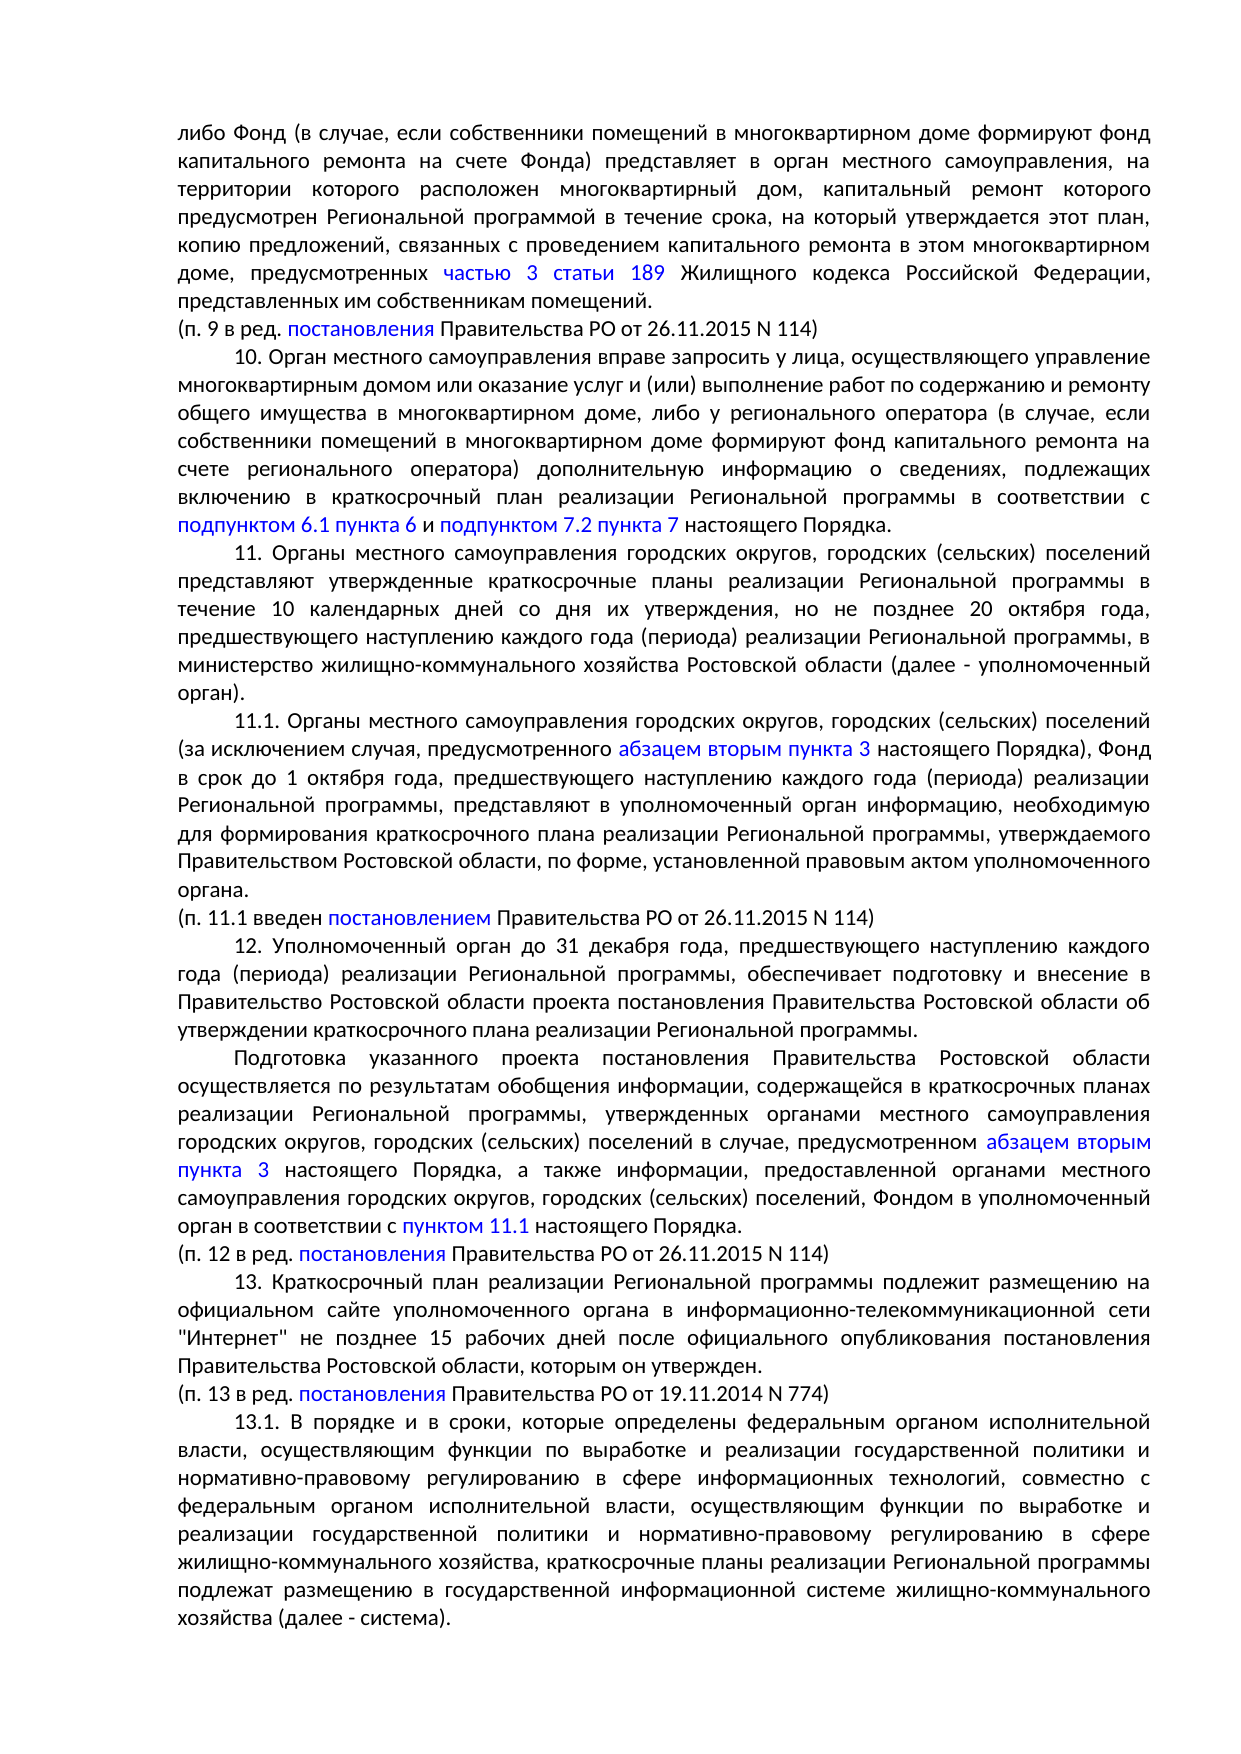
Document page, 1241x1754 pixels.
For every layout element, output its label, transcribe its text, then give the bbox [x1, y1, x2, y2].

text Подготовка указанного проекта постановления Правительства Ростовской области осуществляется по результатам обобщения информации, содержащейся в краткосрочных планах реализации Региональной программы, утвержденных органами местного самоуправления городских округов, городских (сельских) поселений в случае, предусмотренном абзацем вторым пункта 3 настоящего Порядка, а также информации, предоставленной органами местного самоуправления городских округов, городских (сельских) поселений, Фондом в уполномоченный орган в соответствии с пунктом 11.1 настоящего Порядка. [177, 1043, 1152, 1239]
text 11. Органы местного самоуправления городских округов, городских (сельских) поселений представляют утвержденные краткосрочные планы реализации Региональной программы в течение 10 календарных дней со дня их утверждения, но не позднее 20 октября года, предшествующего наступлению каждого года (периода) реализации Региональной программы, в министерство жилищно-коммунального хозяйства Ростовской области (далее - уполномоченный орган). [177, 538, 1152, 707]
text (п. 11.1 введен постановлением Правительства РО от 26.11.2015 N 114) [177, 903, 1152, 931]
text 13. Краткосрочный план реализации Региональной программы подлежит размещению на официальном сайте уполномоченного органа в информационно-телекоммуникационной сети "Интернет" не позднее 15 рабочих дней после официального опубликования постановления Правительства Ростовской области, которым он утвержден. [177, 1267, 1152, 1379]
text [177, 118, 1152, 314]
text 13.1. В порядке и в сроки, которые определены федеральным органом исполнительной власти, осуществляющим функции по выработке и реализации государственной политики и нормативно-правовому регулированию в сфере информационных технологий, совместно с федеральным органом исполнительной власти, осуществляющим функции по выработке и реализации государственной политики и нормативно-правовому регулированию в сфере жилищно-коммунального хозяйства, краткосрочные планы реализации Региональной программы подлежат размещению в государственной информационной системе жилищно-коммунального хозяйства (далее - система). [177, 1407, 1152, 1631]
text (п. 9 в ред. постановления Правительства РО от 26.11.2015 N 114) [177, 314, 1152, 342]
text 12. Уполномоченный орган до 31 декабря года, предшествующего наступлению каждого года (периода) реализации Региональной программы, обеспечивает подготовку и внесение в Правительство Ростовской области проекта постановления Правительства Ростовской области об утверждении краткосрочного плана реализации Региональной программы. [177, 931, 1152, 1043]
text 10. Орган местного самоуправления вправе запросить у лица, осуществляющего управление многоквартирным домом или оказание услуг и (или) выполнение работ по содержанию и ремонту общего имущества в многоквартирном доме, либо у регионального оператора (в случае, если собственники помещений в многоквартирном доме формируют фонд капитального ремонта на счете регионального оператора) дополнительную информацию о сведениях, подлежащих включению в краткосрочный план реализации Региональной программы в соответствии с подпунктом 6.1 пункта 6 и подпунктом 7.2 пункта 7 настоящего Порядка. [177, 342, 1152, 538]
text (п. 13 в ред. постановления Правительства РО от 19.11.2014 N 774) [177, 1379, 1152, 1407]
text (п. 12 в ред. постановления Правительства РО от 26.11.2015 N 114) [177, 1239, 1152, 1267]
text 11.1. Органы местного самоуправления городских округов, городских (сельских) поселений (за исключением случая, предусмотренного абзацем вторым пункта 3 настоящего Порядка), Фонд в срок до 1 октября года, предшествующего наступлению каждого года (периода) реализации Региональной программы, представляют в уполномоченный орган информацию, необходимую для формирования краткосрочного плана реализации Региональной программы, утверждаемого Правительством Ростовской области, по форме, установленной правовым актом уполномоченного органа. [177, 707, 1152, 903]
